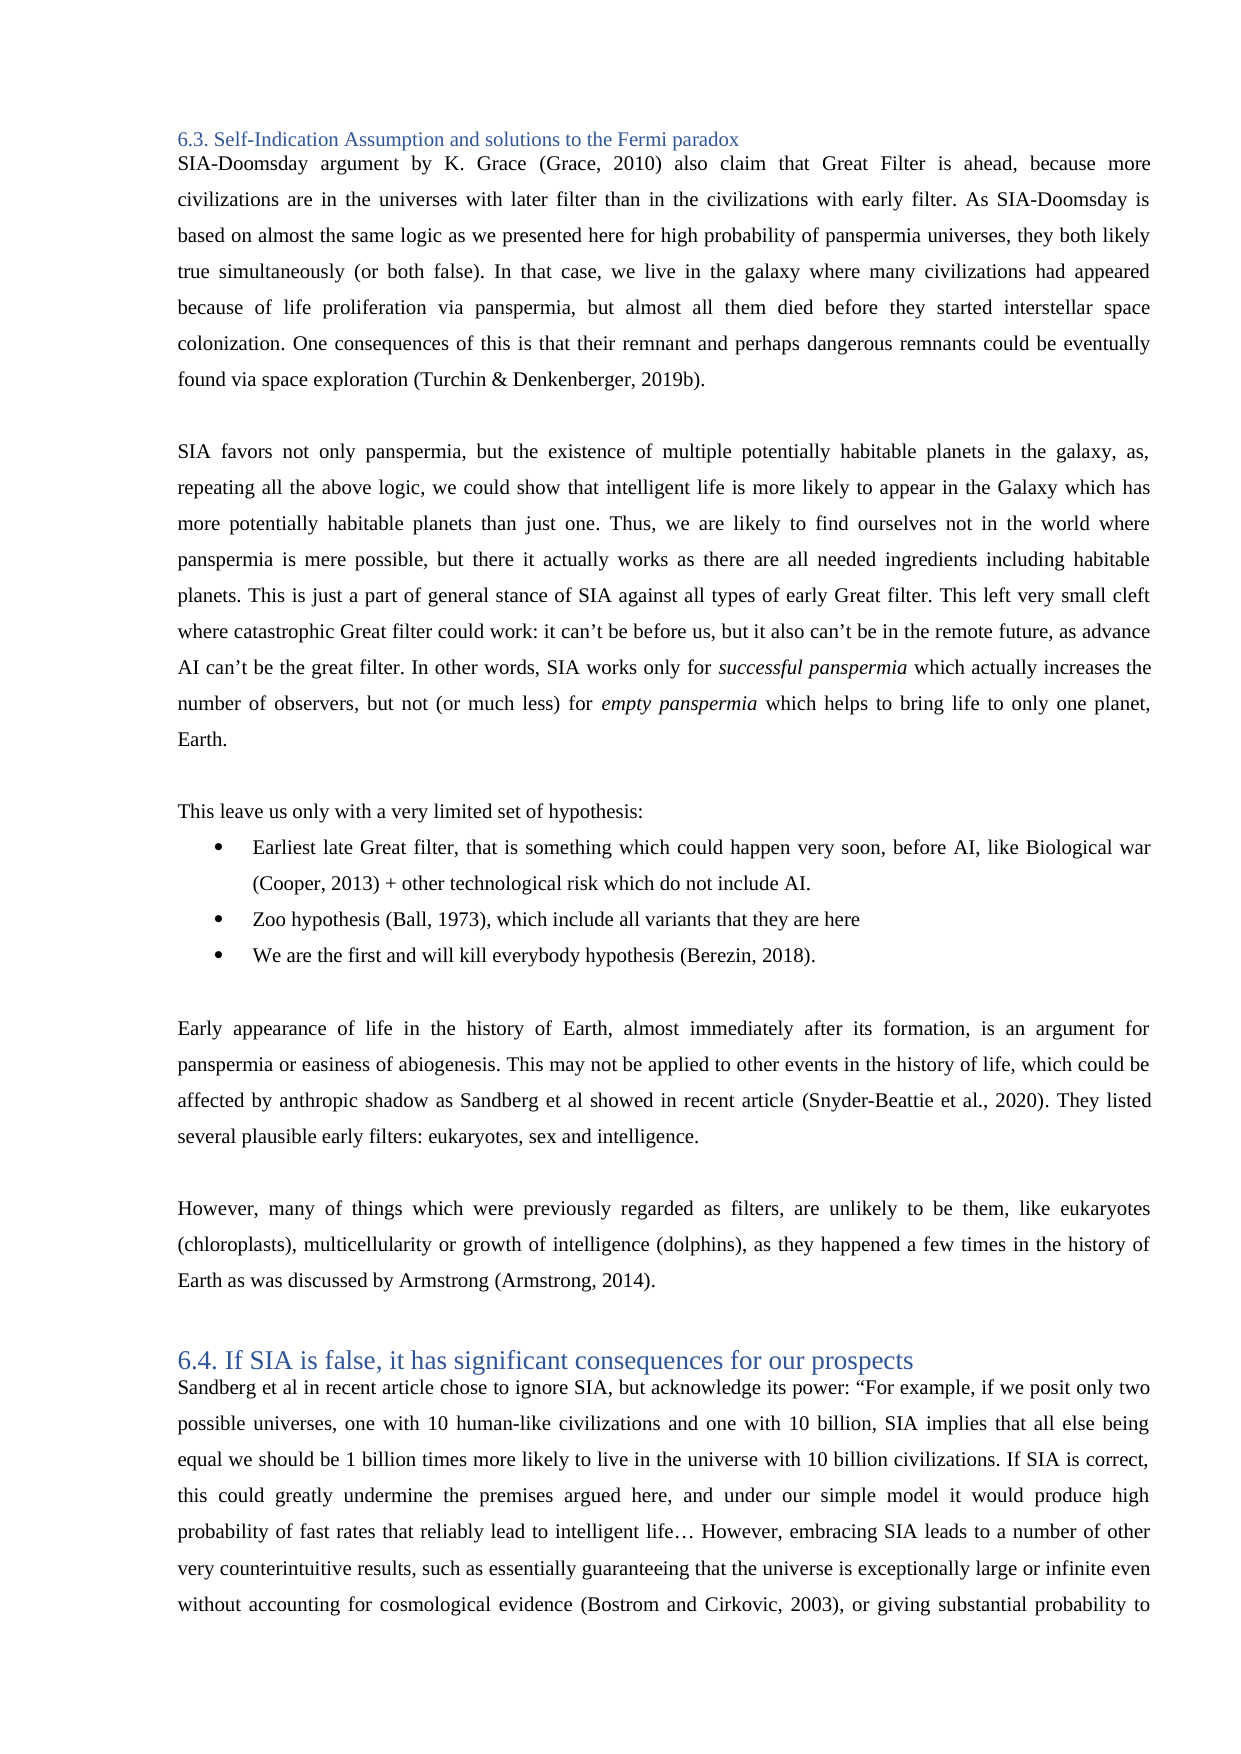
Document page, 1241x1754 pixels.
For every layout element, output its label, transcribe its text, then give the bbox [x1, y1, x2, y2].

list Earliest late Great filter, that is something which could happen very soon, before AI, like Biological war (Cooper, 2013) + other technological risk which do not include AI. [215, 835, 1152, 895]
text SIA-Doomsday argument by K. Grace (Grace, 2010) also claim that Great Filter is ahead, because more civilizations are in the universes with later filter than in the civilizations with early filter. As SIA-Doomsday is based on almost the same logic as we presented here for high probability of panspermia universes, they both likely true simultaneously (or both false). In that case, we live in the galaxy where many civilizations had appeared because of life proliferation via panspermia, but almost all them died before they started interstellar space colonization. One consequences of this is that their remnant and perhaps dangerous remnants could be eventually found via space exploration (Turchin & Denkenberger, 2019b). [177, 151, 1152, 391]
subtitle 6.3. Self-Indication Assumption and solutions to the Fermi paradox [177, 126, 1152, 151]
list Zoo hypothesis (Ball, 1973), which include all variants that they are here [215, 907, 1152, 931]
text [177, 1375, 1152, 1616]
text However, many of things which were previously regarded as filters, are unlikely to be them, like eukaryotes (chloroplasts), multicellularity or growth of intelligence (dolphins), as they happened a few times in the history of Earth as was discussed by Armstrong (Armstrong, 2014). [177, 1196, 1152, 1292]
list We are the first and will kill everybody hypothesis (Berezin, 2018). [215, 943, 1152, 967]
text Early appearance of life in the history of Earth, almost immediately after its formation, is an argument for panspermia or easiness of abiogenesis. This may not be applied to other events in the history of life, which could be affected by anthropic shadow as Sandberg et al showed in recent article (Snyder-Beattie et al., 2020). They listed several plausible early filters: eukaryotes, sex and intelligence. [177, 1016, 1152, 1148]
text This leave us only with a very limited set of hypothesis: [177, 799, 1152, 823]
text SIA favors not only panspermia, but the existence of multiple potentially habitable planets in the galaxy, as, repeating all the above logic, we could show that intelligent life is more likely to appear in the Galaxy which has more potentially habitable planets than just one. Thus, we are likely to find ourselves not in the world where panspermia is mere possible, but there it actually works as there are all needed ingredients including habitable planets. This is just a part of general stance of SIA against all types of early Great filter. This left very small cleft where catastrophic Great filter could work: it can’t be before us, but it also can’t be in the remote future, as advance AI can’t be the great filter. In other words, SIA works only for successful panspermia which actually increases the number of observers, but not (or much less) for empty panspermia which helps to bring life to only one planet, Earth. [177, 439, 1152, 751]
subtitle 6.4. If SIA is false, it has significant consequences for our prospects [177, 1344, 1152, 1375]
